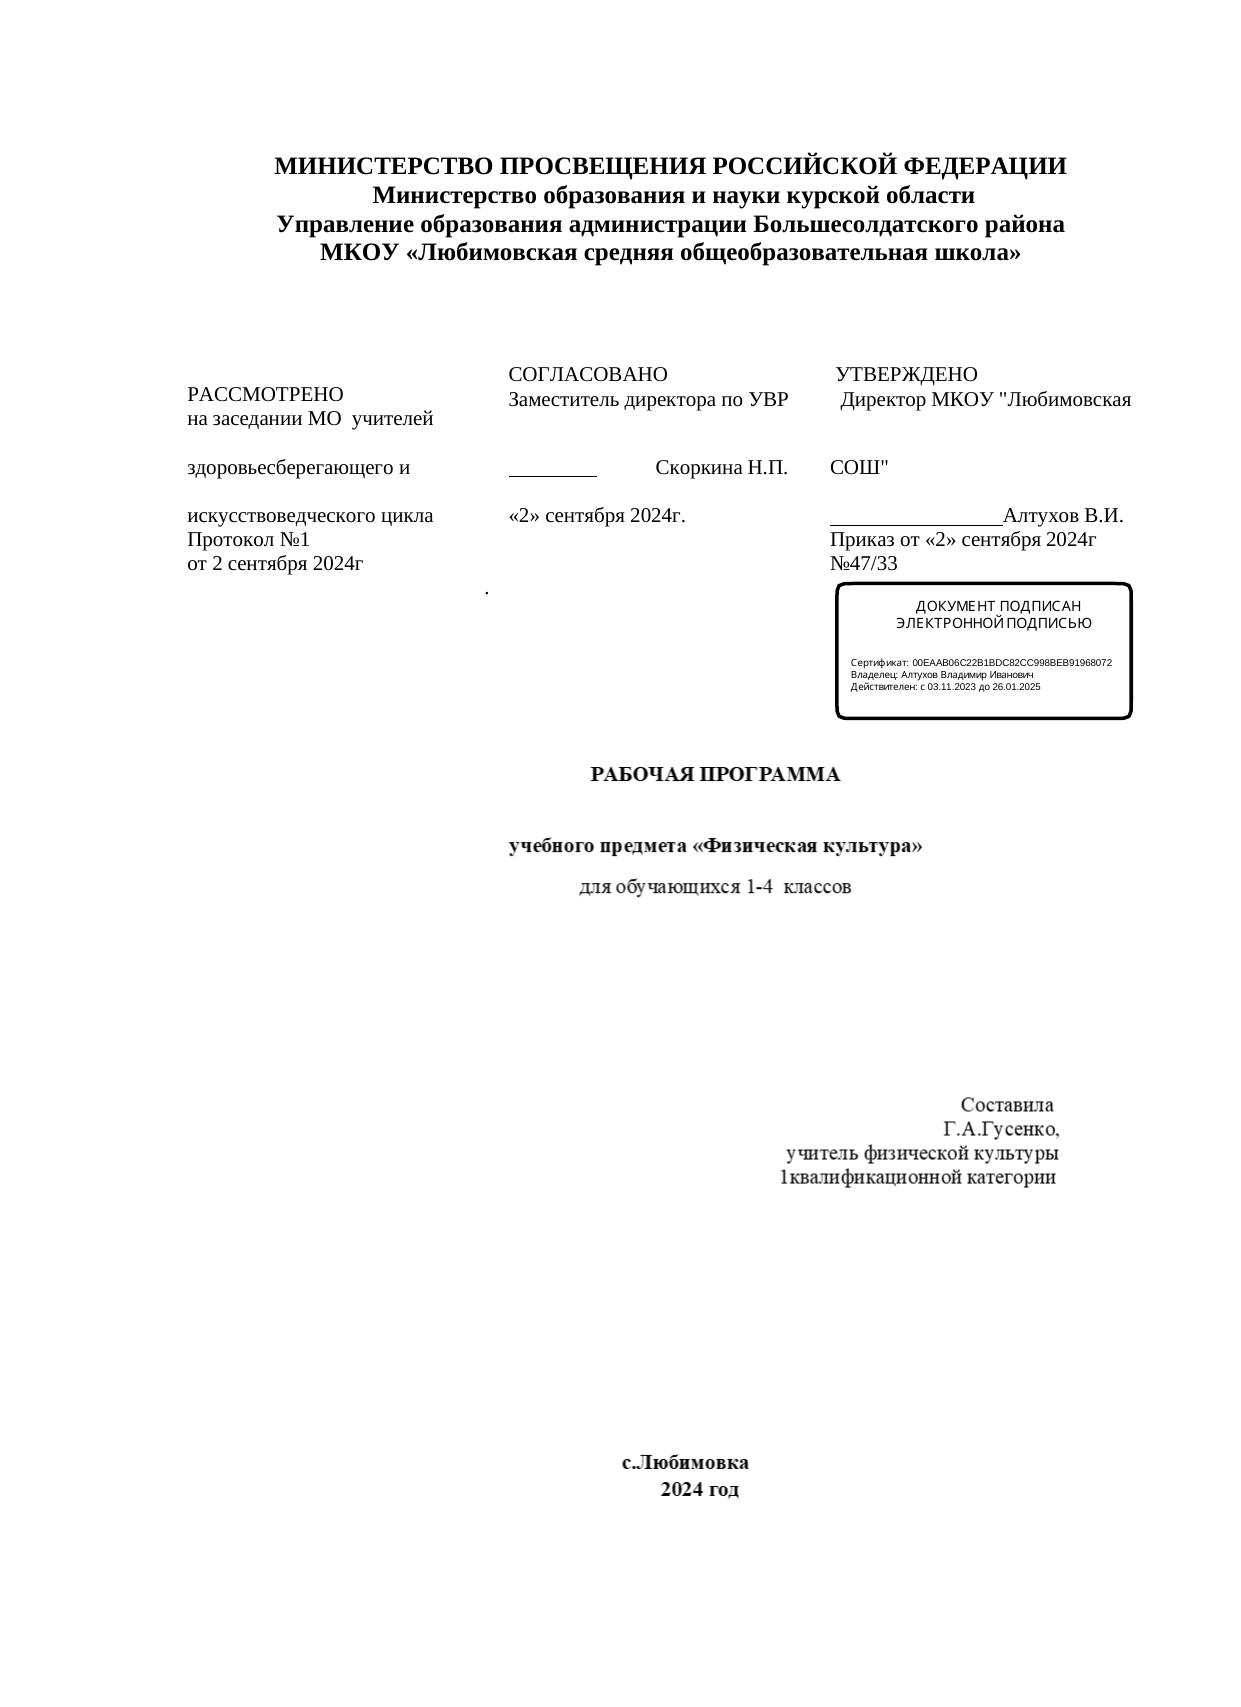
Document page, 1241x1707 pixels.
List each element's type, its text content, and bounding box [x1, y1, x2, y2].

text ‌ Министерство образования и науки курской области‌‌ [190, 180, 1152, 209]
text МКОУ «Любимовская средняя общеобразовательная школа» [190, 237, 1152, 266]
text МИНИСТЕРСТВО ПРОСВЕЩЕНИЯ РОССИЙСКОЙ ФЕДЕРАЦИИ [190, 151, 1152, 180]
picture [177, 754, 1152, 1502]
text ‌Управление образования администрации Большесолдатского района‌​ [190, 209, 1152, 237]
